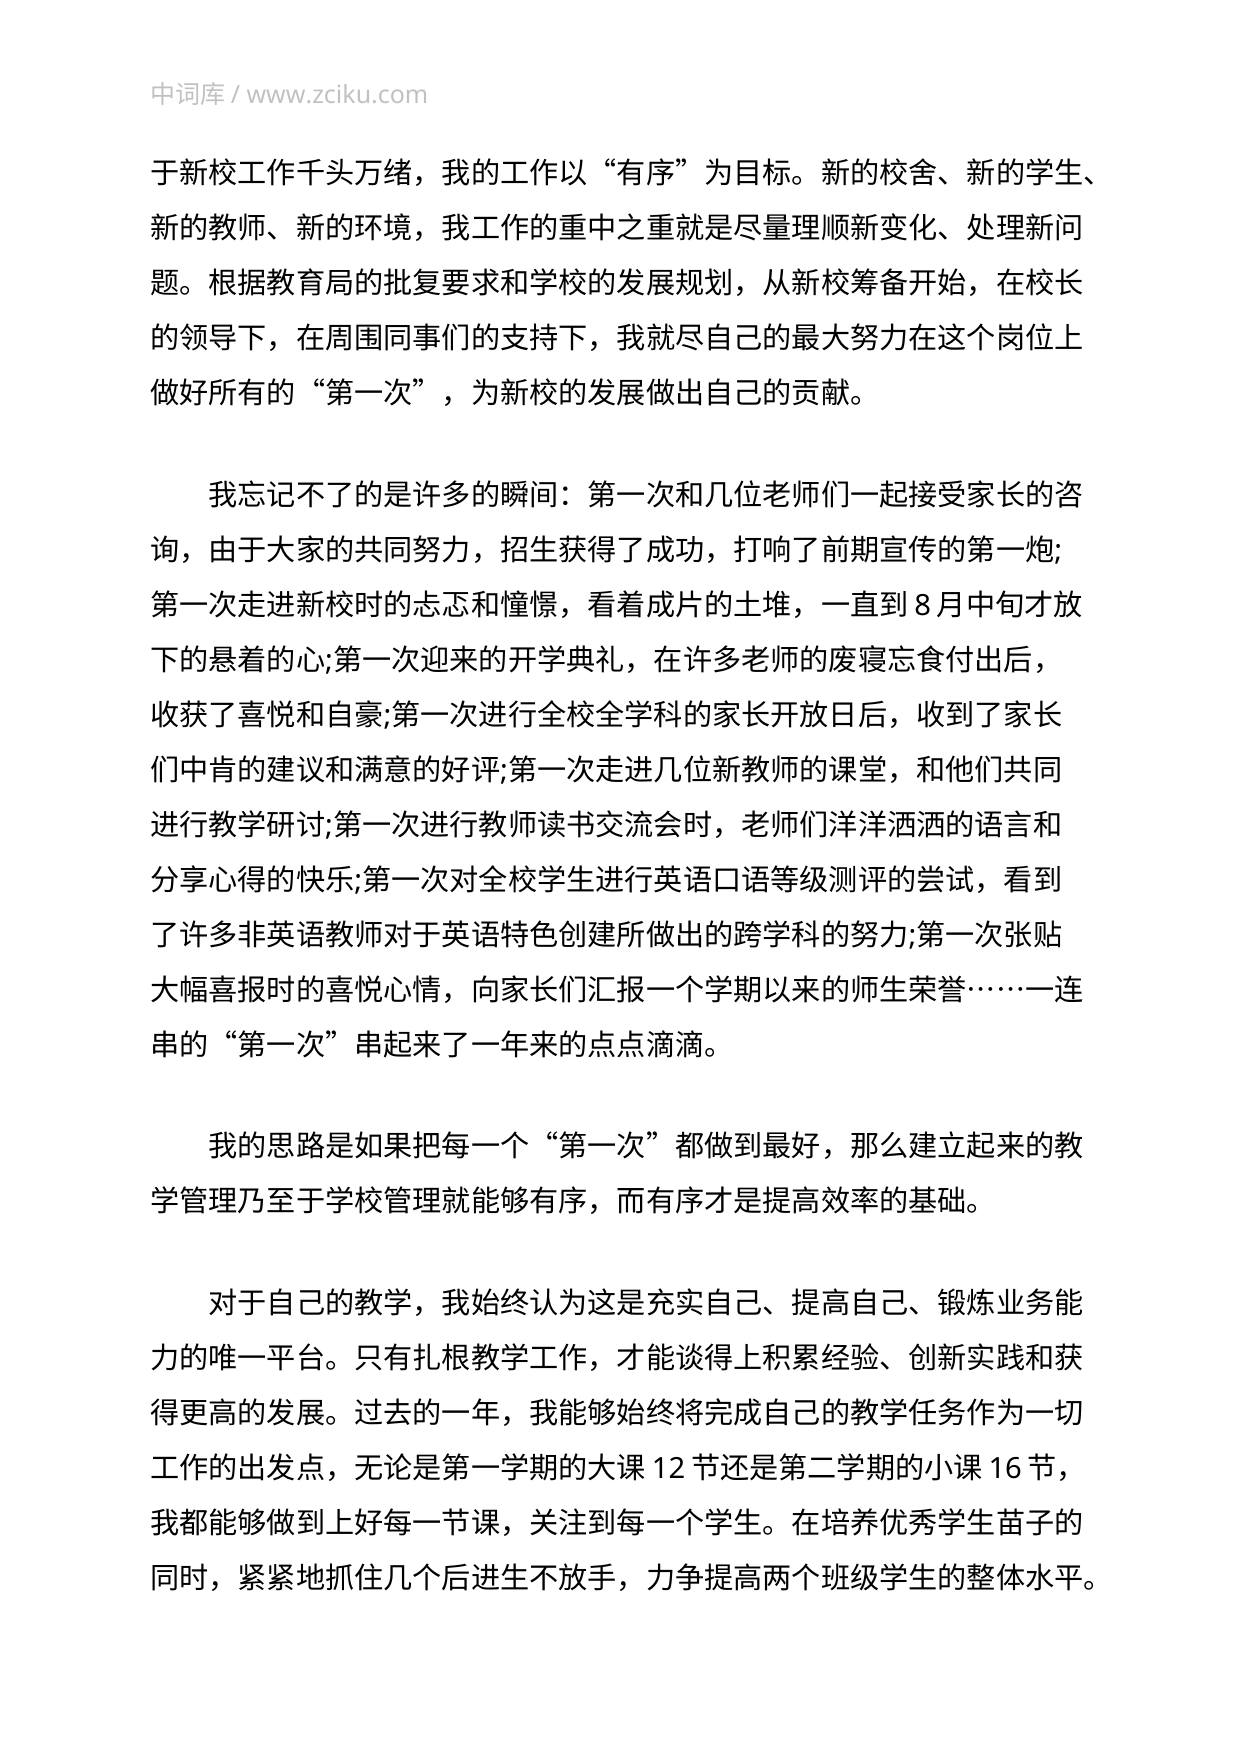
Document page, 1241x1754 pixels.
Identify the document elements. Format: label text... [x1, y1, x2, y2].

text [150, 1279, 1090, 1596]
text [150, 150, 1090, 412]
text 我忘记不了的是许多的瞬间：第一次和几位老师们一起接受家长的咨询，由于大家的共同努力，招生获得了成功，打响了前期宣传的第一炮;第一次走进新校时的忐忑和憧憬，看着成片的土堆，一直到8月中旬才放下的悬着的心;第一次迎来的开学典礼，在许多老师的废寝忘食付出后，收获了喜悦和自豪;第一次进行全校全学科的家长开放日后，收到了家长们中肯的建议和满意的好评;第一次走进几位新教师的课堂，和他们共同进行教学研讨;第一次进行教师读书交流会时，老师们洋洋洒洒的语言和分享心得的快乐;第一次对全校学生进行英语口语等级测评的尝试，看到了许多非英语教师对于英语特色创建所做出的跨学科的努力;第一次张贴大幅喜报时的喜悦心情，向家长们汇报一个学期以来的师生荣誉……一连串的“第一次”串起来了一年来的点点滴滴。 [150, 471, 1090, 1063]
text 我的思路是如果把每一个“第一次”都做到最好，那么建立起来的教学管理乃至于学校管理就能够有序，而有序才是提高效率的基础。 [150, 1123, 1090, 1220]
